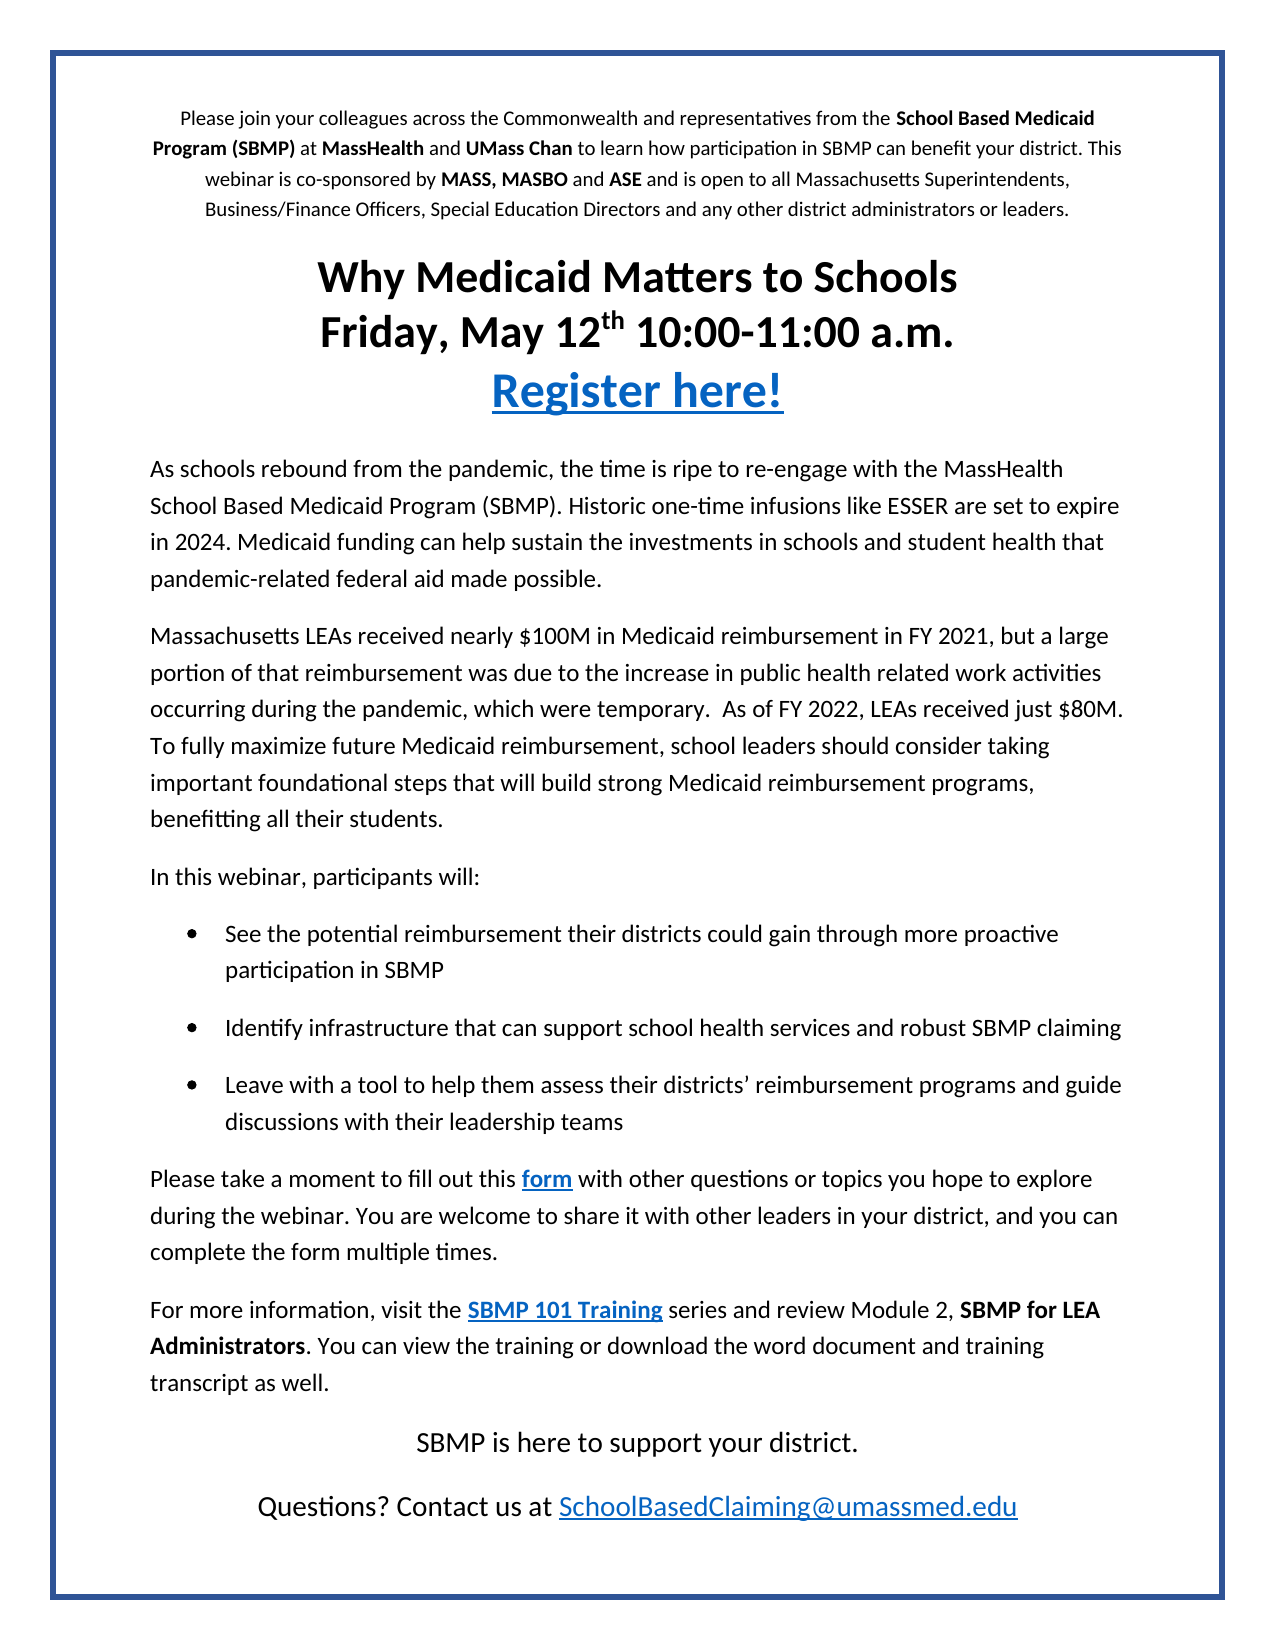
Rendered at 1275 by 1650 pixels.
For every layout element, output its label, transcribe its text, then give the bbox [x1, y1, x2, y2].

text Questions? Contact us at SchoolBasedClaiming@umassmed.edu [150, 1488, 1125, 1524]
list Leave with a tool to help them assess their districts’ reimbursement programs and guide discussions with their leadership teams [187, 1069, 1125, 1137]
text Please join your colleagues across the Commonwealth and representatives from the School Based Medicaid Program (SBMP) at MassHealth and UMass Chan to learn how participation in SBMP can benefit your district. This webinar is co-sponsored by MASS, MASBO and ASE and is open to all Massachusetts Superintendents, Business/Finance Officers, Special Education Directors and any other district administrators or leaders. [150, 105, 1125, 222]
text For more information, visit the SBMP 101 Training series and review Module 2, SBMP for LEA Administrators. You can view the training or download the word document and training transcript as well. [150, 1294, 1125, 1398]
text As schools rebound from the pandemic, the time is ripe to re-engage with the MassHealth School Based Medicaid Program (SBMP). Historic one-time infusions like ESSER are set to expire in 2024. Medicaid funding can help sustain the investments in schools and student health that pandemic-related federal aid made possible. [150, 453, 1125, 594]
text Why Medicaid Matters to Schools [150, 247, 1125, 303]
text Register here! [150, 359, 1125, 420]
text Friday, May 12th 10:00-11:00 a.m. [150, 303, 1125, 359]
text Please take a moment to fill out this form with other questions or topics you hope to explore during the webinar. You are welcome to share it with other leaders in your district, and you can complete the form multiple times. [150, 1163, 1125, 1267]
text Massachusetts LEAs received nearly $100M in Medicaid reimbursement in FY 2021, but a large portion of that reimbursement was due to the increase in public health related work activities occurring during the pandemic, which were temporary. As of FY 2022, LEAs received just $80M. To fully maximize future Medicaid reimbursement, school leaders should consider taking important foundational steps that will build strong Medicaid reimbursement programs, benefitting all their students. [150, 621, 1125, 834]
text In this webinar, participants will: [150, 861, 1125, 891]
text SBMP is here to support your district. [150, 1424, 1125, 1460]
list Identify infrastructure that can support school health services and robust SBMP claiming [187, 1012, 1125, 1043]
list See the potential reimbursement their districts could gain through more proactive participation in SBMP [187, 918, 1125, 985]
